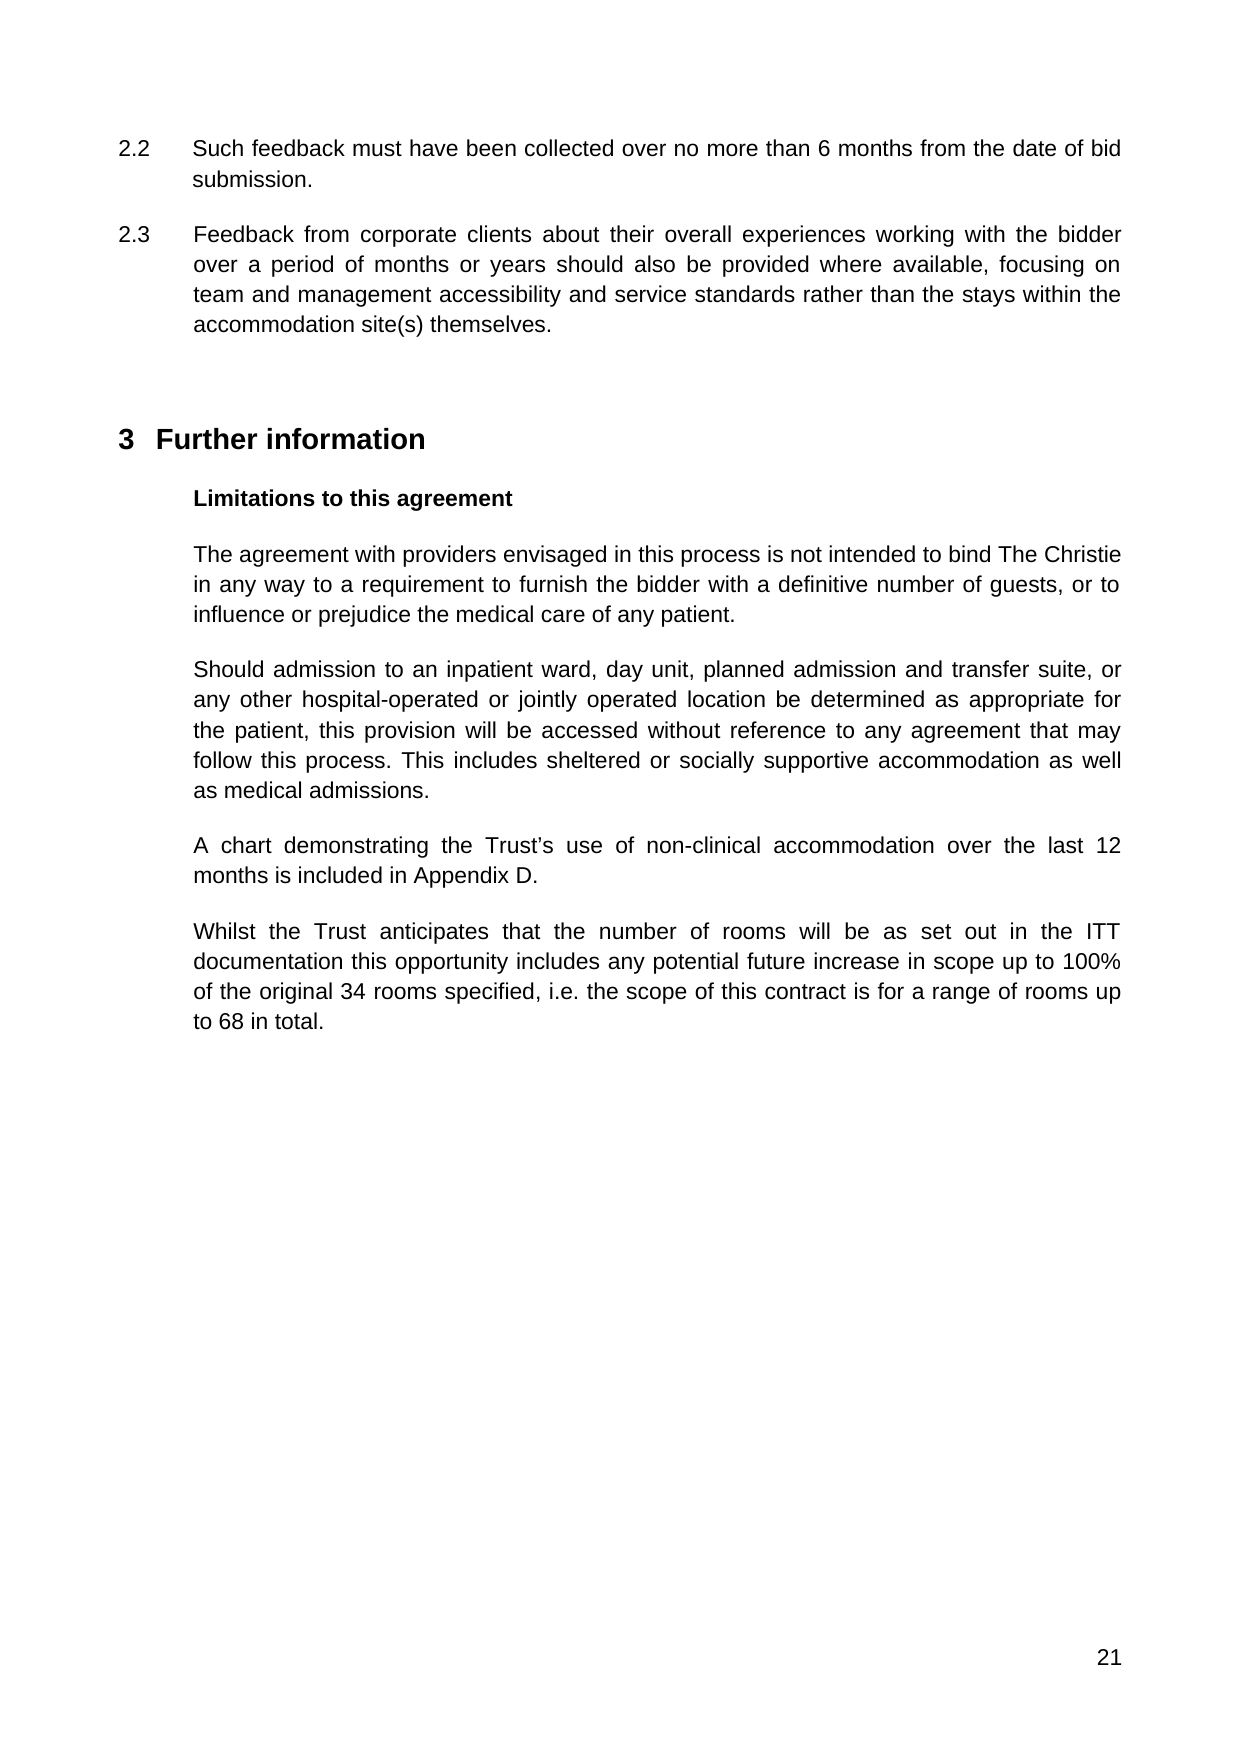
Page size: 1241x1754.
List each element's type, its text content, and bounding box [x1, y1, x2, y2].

text 2.3 Feedback from corporate clients about their overall experiences working with the bidder over a period of months or years should also be provided where available, focusing on team and management accessibility and service standards rather than the stays within the accommodation site(s) themselves. [118, 221, 1122, 338]
text Should admission to an inpatient ward, day unit, planned admission and transfer suite, or any other hospital-operated or jointly operated location be determined as appropriate for the patient, this provision will be accessed without reference to any agreement that may follow this process. This includes sheltered or socially supportive accommodation as well as medical admissions. [193, 656, 1122, 803]
text Whilst the Trust anticipates that the number of rooms will be as set out in the ITT documentation this opportunity includes any potential future increase in scope up to 100% of the original 34 rooms specified, i.e. the scope of this contract is for a range of rooms up to 68 in total. [193, 918, 1122, 1035]
subtitle Further information [118, 422, 1122, 455]
text Limitations to this agreement [118, 485, 1122, 512]
text The agreement with providers envisaged in this process is not intended to bind The Christie in any way to a requirement to furnish the bidder with a definitive number of guests, or to influence or prejudice the medical care of any patient. [193, 541, 1122, 627]
text A chart demonstrating the Trust’s use of non-clinical accommodation over the last 12 months is included in Appendix D. [193, 832, 1122, 889]
text 2.2 Such feedback must have been collected over no more than 6 months from the date of bid submission. [118, 135, 1122, 192]
